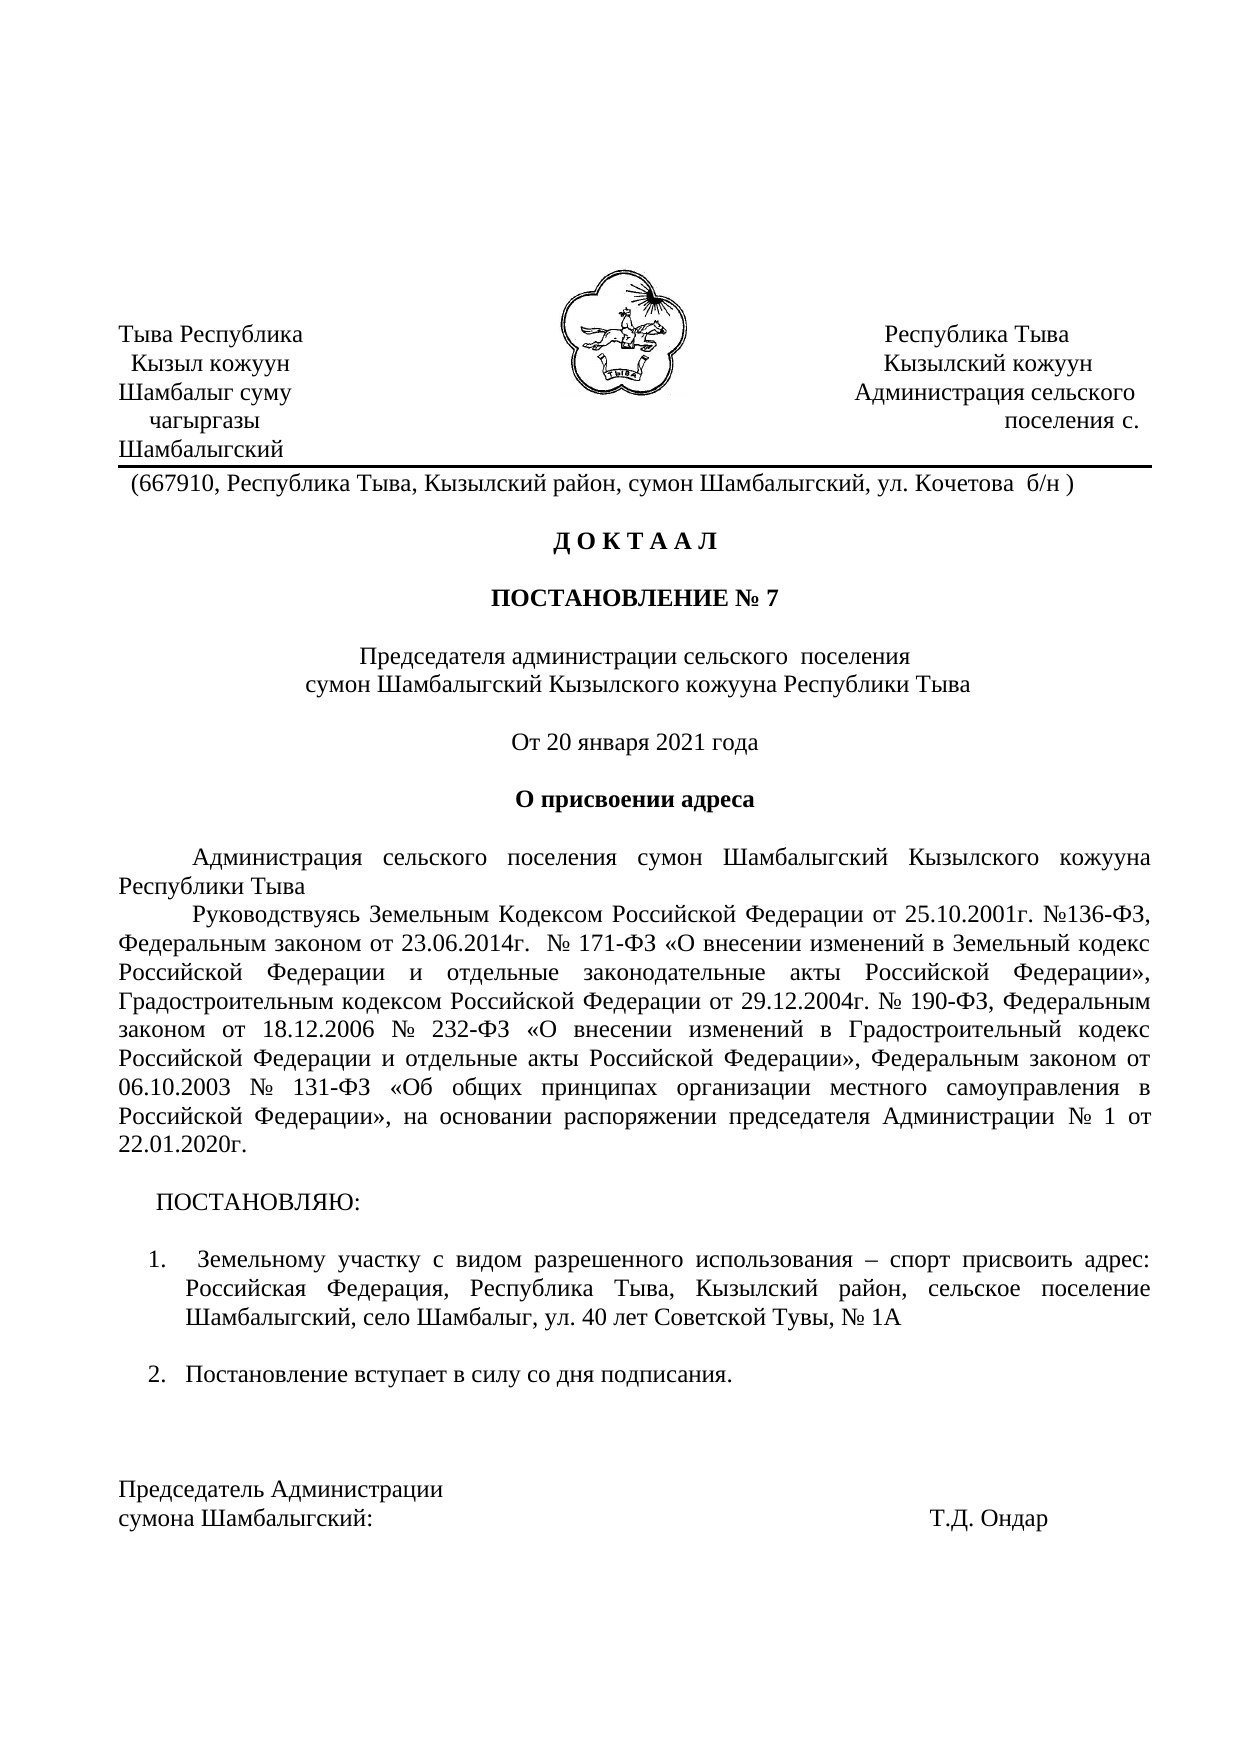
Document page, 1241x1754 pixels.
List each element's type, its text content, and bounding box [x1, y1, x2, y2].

text Председатель Администрации [118, 1474, 1152, 1503]
text Тыва Республика Республика Тыва [118, 319, 557, 348]
picture [557, 263, 690, 397]
list Земельному участку с видом разрешенного использования – спорт присвоить адрес: Российская Федерация, Республика Тыва, Кызылский район, сельское поселение Шамбалыгский, село Шамбалыг, ул. 40 лет Советской Тувы, № 1А [148, 1244, 1152, 1331]
text Руководствуясь Земельным Кодексом Российской Федерации от 25.10.2001г. №136-ФЗ, Федеральным законом от 23.06.2014г. № 171-ФЗ «О внесении изменений в Земельный кодекс Российской Федерации и отдельные законодательные акты Российской Федерации», Градостроительным кодексом Российской Федерации от 29.12.2004г. № 190-ФЗ, Федеральным законом от 18.12.2006 № 232-ФЗ «О внесении изменений в Градостроительный кодекс Российской Федерации и отдельные акты Российской Федерации», Федеральным законом от 06.10.2003 № 131-ФЗ «Об общих принципах организации местного самоуправления в Российской Федерации», на основании распоряжении председателя Администрации № 1 от 22.01.2020г. [118, 899, 1152, 1158]
text О присвоении адреса [118, 784, 1152, 813]
text сумон Шамбалыгский Кызылского кожууна Республики Тыва [118, 669, 1152, 698]
text (667910, Республика Тыва, Кызылский район, сумон Шамбалыгский, ул. Кочетова б/н ) [118, 468, 1152, 497]
list Постановление вступает в силу со дня подписания. [148, 1359, 1152, 1388]
text Администрация сельского поселения сумон Шамбалыгский Кызылского кожууна Республики Тыва [118, 842, 1152, 899]
text Председателя администрации сельского поселения [118, 641, 1152, 669]
text Кызыл кожуун Кызылский кожуун [690, 348, 1152, 377]
text Д О К Т А А Л [118, 526, 1152, 554]
text От 20 января 2021 года [118, 727, 1152, 756]
text чагыргазы поселения с. Шамбалыгский [118, 406, 1152, 465]
text ПОСТАНОВЛЕНИЕ № 7 [118, 583, 1152, 612]
text Шамбалыг суму Администрация сельского [118, 377, 1152, 406]
text Кызыл кожуун Кызылский кожуун [118, 348, 557, 377]
text Тыва Республика Республика Тыва [690, 319, 1152, 348]
text сумона Шамбалыгский: Т.Д. Ондар [118, 1503, 1152, 1532]
text ПОСТАНОВЛЯЮ: [118, 1187, 1152, 1216]
